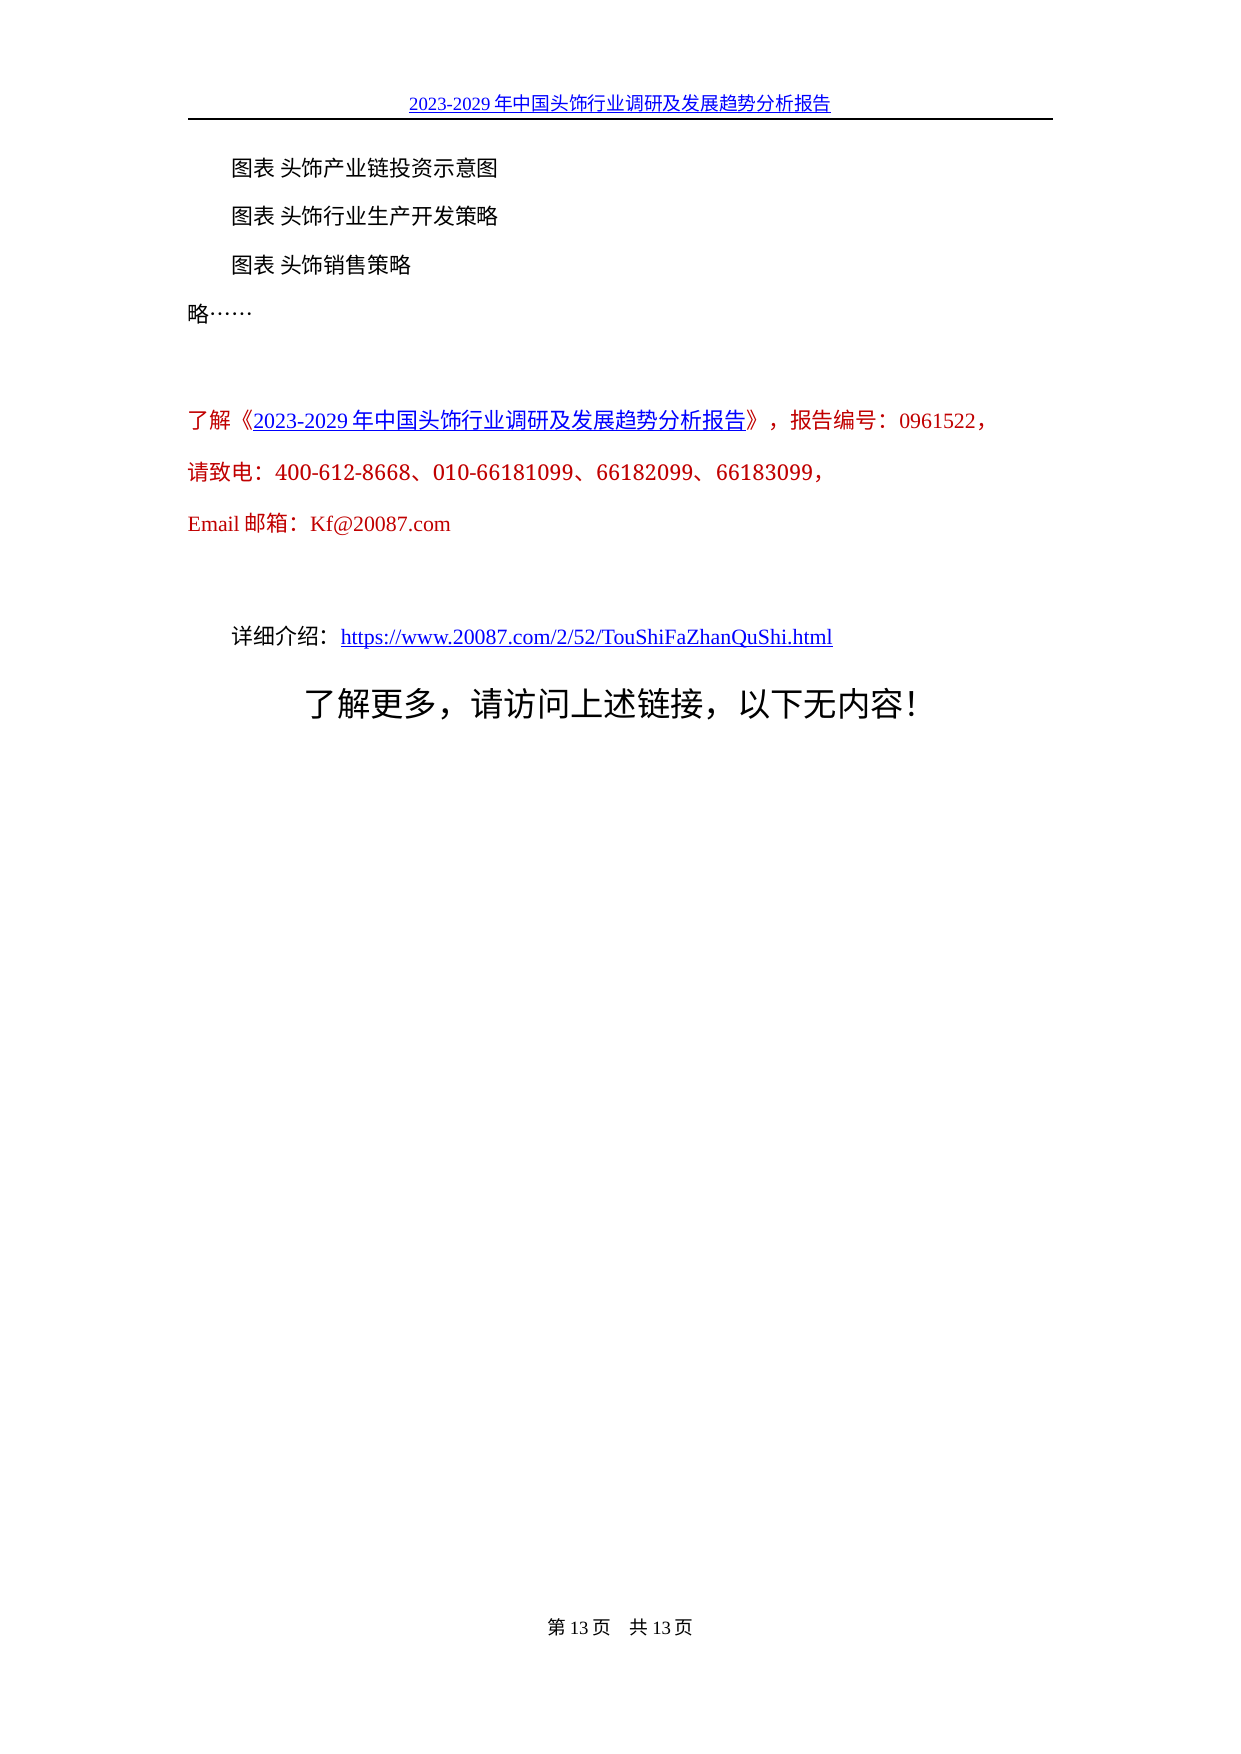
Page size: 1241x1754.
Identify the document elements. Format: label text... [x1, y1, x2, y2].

text Email邮箱：Kf@20087.com [187, 506, 1053, 538]
title 了解更多，请访问上述链接，以下无内容！ [187, 669, 1053, 734]
text 请致电：400-612-8668、010-66181099、66182099、66183099， [187, 454, 1053, 487]
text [187, 150, 1053, 329]
text 了解《2023-2029年中国头饰行业调研及发展趋势分析报告》，报告编号：0961522， [187, 403, 1053, 435]
text 详细介绍：https://www.20087.com/2/52/TouShiFaZhanQuShi.html [187, 619, 1053, 651]
